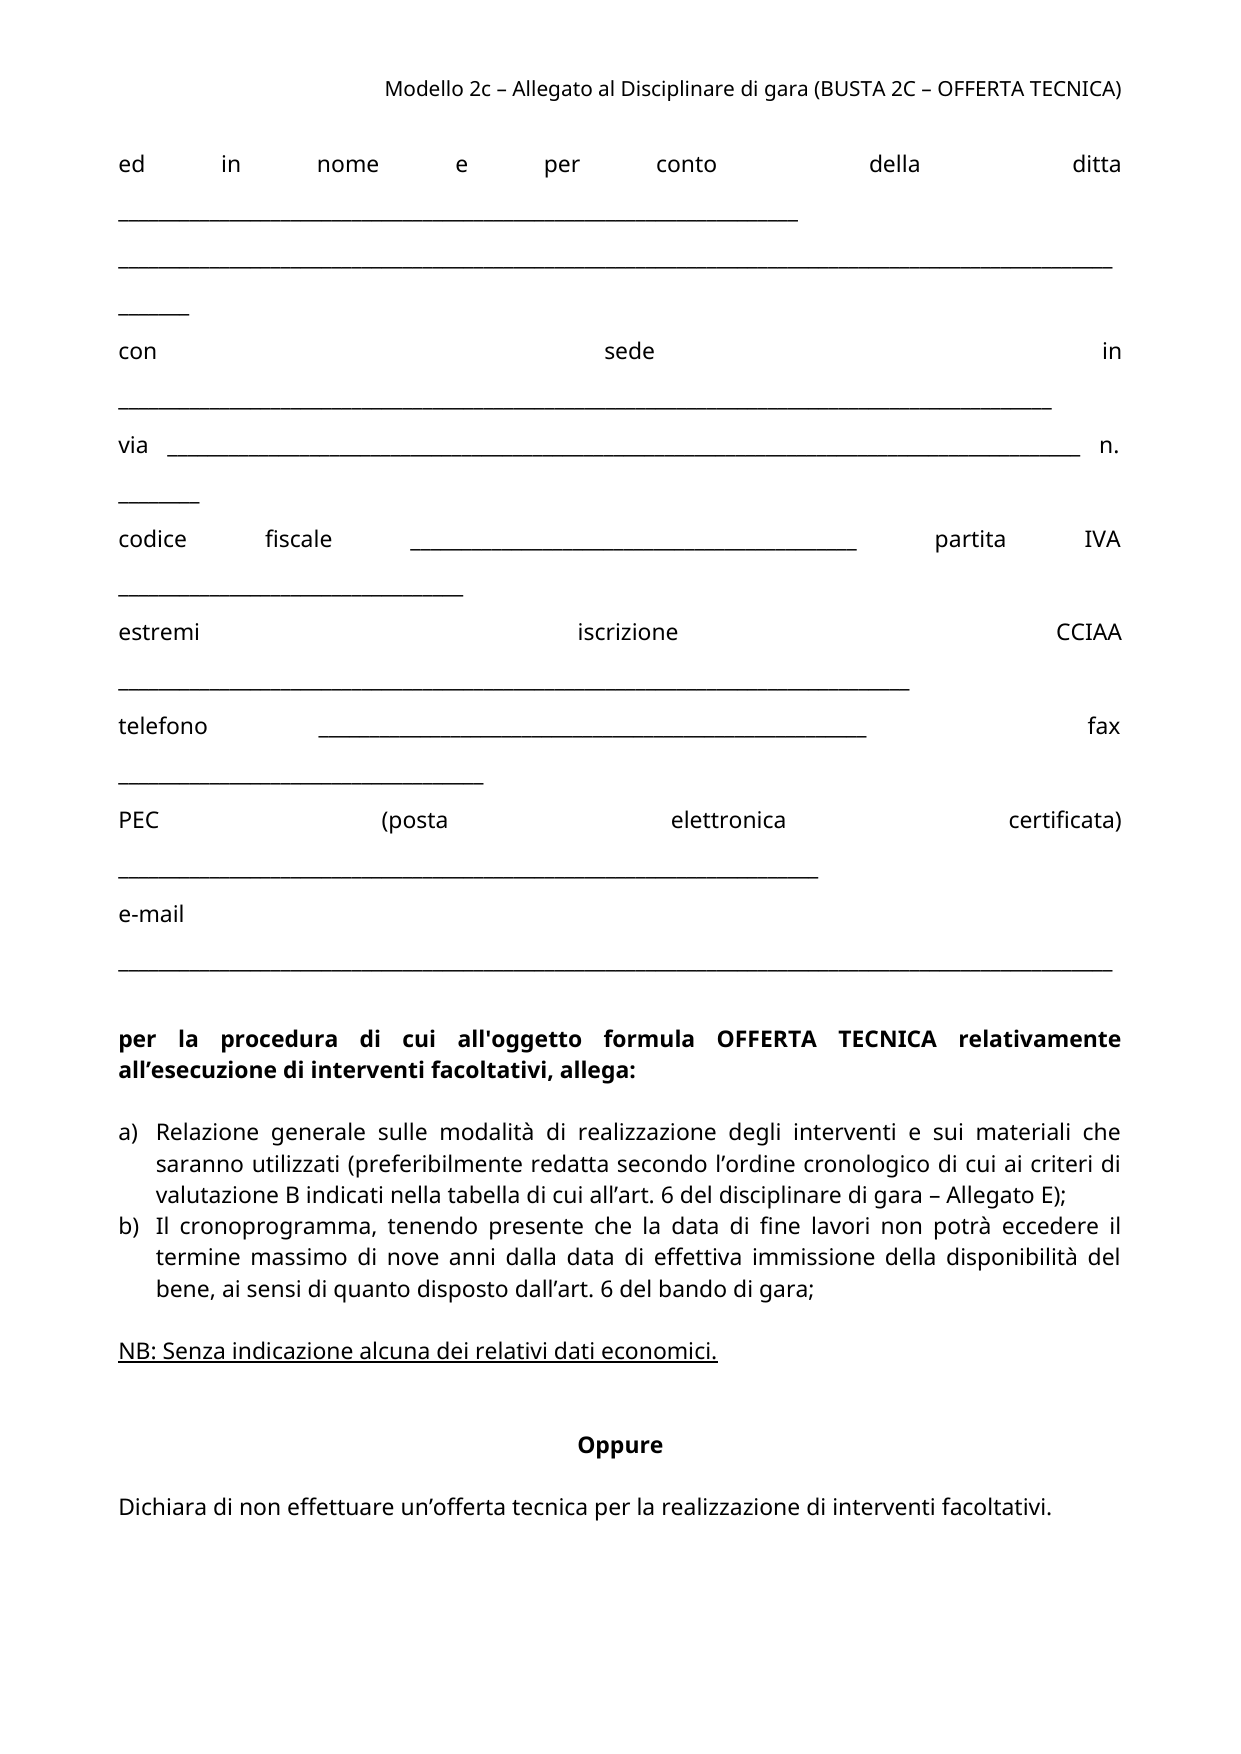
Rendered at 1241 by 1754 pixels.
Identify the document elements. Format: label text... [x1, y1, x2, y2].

text Oppure [118, 1429, 1122, 1460]
text e-mail __________________________________________________________________________________________________ [118, 898, 1122, 976]
text PEC (posta elettronica certificata) _____________________________________________________________________ [118, 804, 1122, 882]
text Dichiara di non effettuare un’offerta tecnica per la realizzazione di interventi facoltativi. [118, 1491, 1122, 1523]
text via __________________________________________________________________________________________ n. ________ [118, 429, 1122, 507]
list Il cronoprogramma, tenendo presente che la data di fine lavori non potrà eccedere il termine massimo di nove anni dalla data di effettiva immissione della disponibilità del bene, ai sensi di quanto disposto dall’art. 6 del bando di gara; [118, 1210, 1122, 1304]
text per la procedura di cui all'oggetto formula OFFERTA TECNICA relativamente all’esecuzione di interventi facoltativi, allega: [118, 1023, 1122, 1085]
text estremi iscrizione CCIAA ______________________________________________________________________________ [118, 616, 1122, 694]
list Relazione generale sulle modalità di realizzazione degli interventi e sui materiali che saranno utilizzati (preferibilmente redatta secondo l’ordine cronologico di cui ai criteri di valutazione B indicati nella tabella di cui all’art. 6 del disciplinare di gara – Allegato E); [118, 1116, 1122, 1210]
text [118, 241, 1122, 319]
text telefono ______________________________________________________ fax ____________________________________ [118, 710, 1122, 788]
text con sede in ____________________________________________________________________________________________ [118, 335, 1122, 413]
text ed in nome e per conto della ditta ___________________________________________________________________ [118, 148, 1122, 226]
text codice fiscale ____________________________________________ partita IVA __________________________________ [118, 523, 1122, 601]
text NB: Senza indicazione alcuna dei relativi dati economici. [118, 1335, 1122, 1366]
